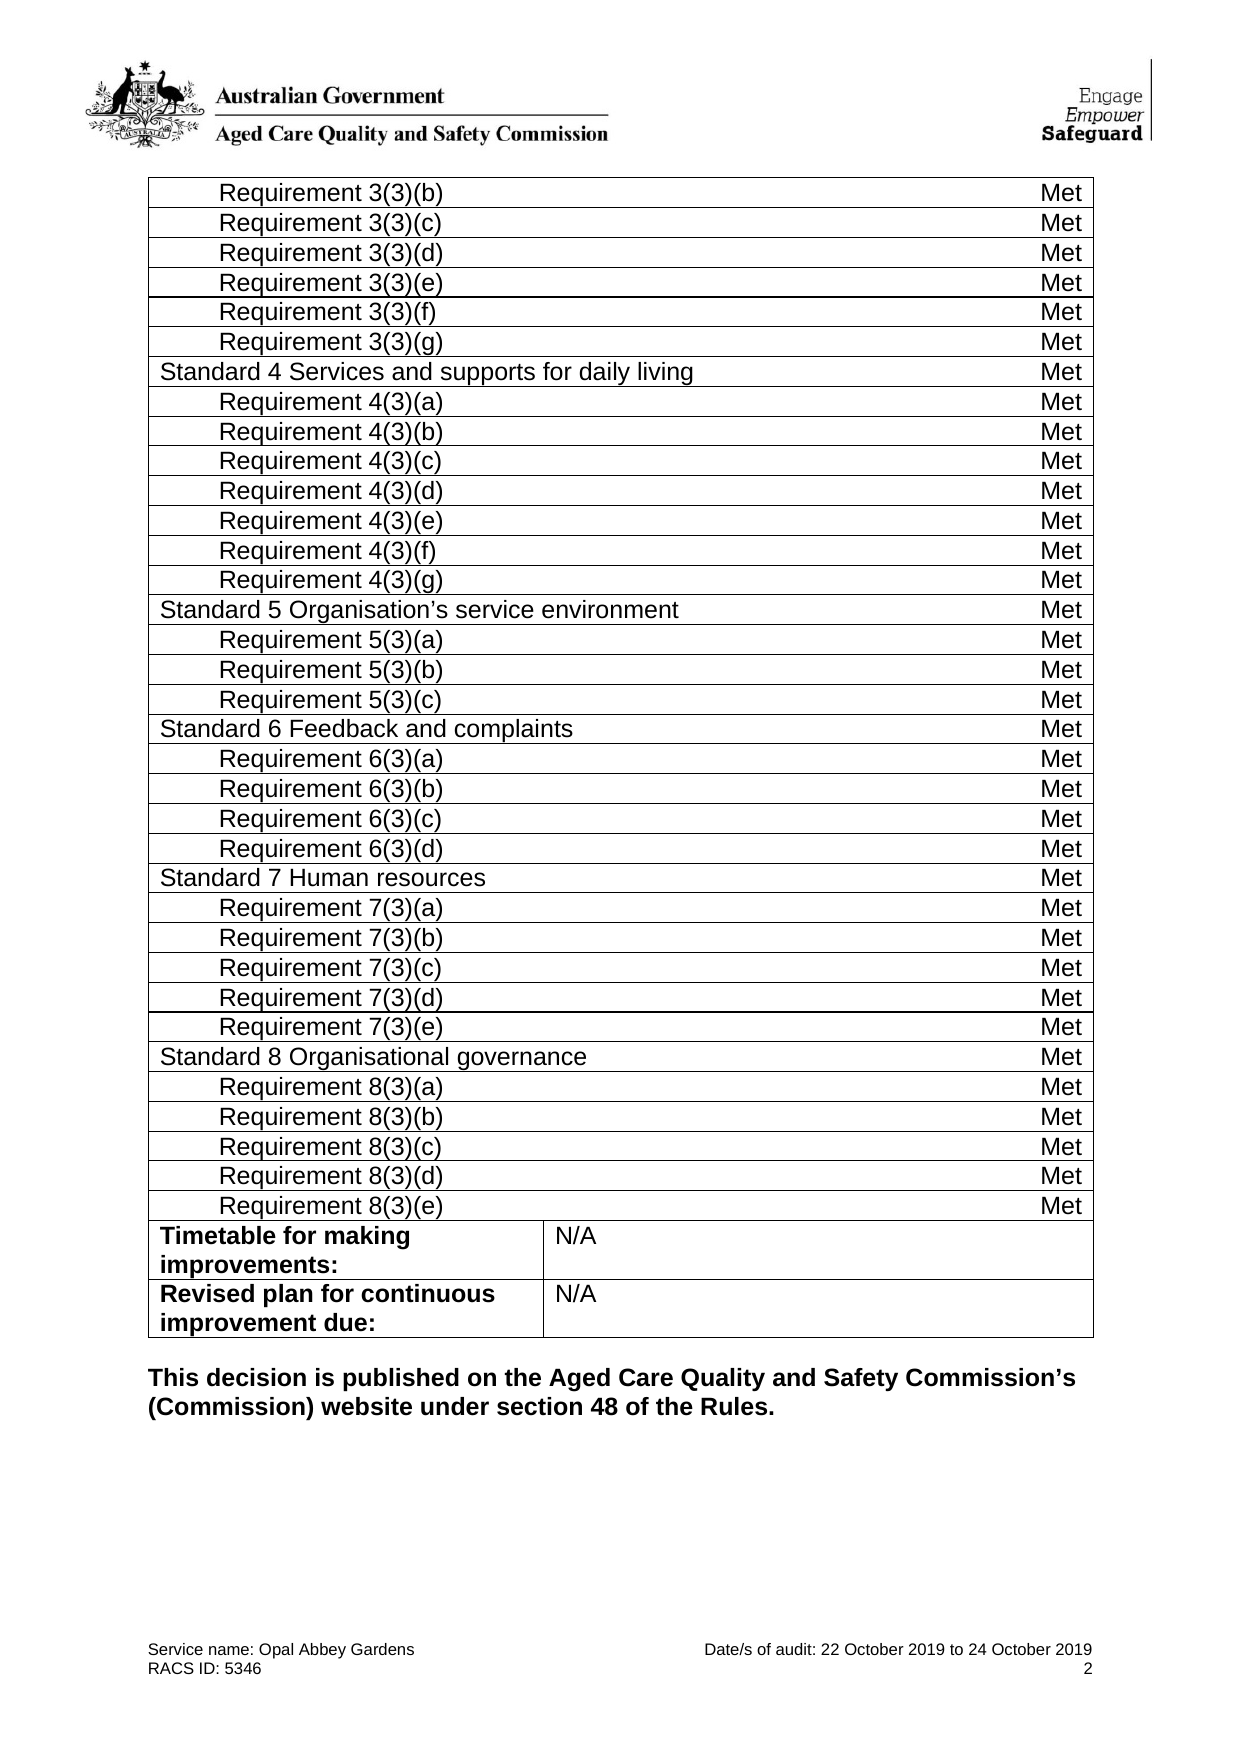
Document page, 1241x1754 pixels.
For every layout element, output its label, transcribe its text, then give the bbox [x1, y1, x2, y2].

table_cell Met [898, 1191, 1093, 1220]
table_cell N/A [544, 1221, 1093, 1278]
table_cell Met [898, 1013, 1093, 1041]
table_cell Met [898, 595, 1093, 624]
table_cell Requirement 4(3)(a) [149, 387, 898, 416]
table_cell Requirement 8(3)(c) [149, 1132, 898, 1160]
table_cell Requirement 5(3)(a) [149, 625, 898, 654]
table_cell Met [898, 1102, 1093, 1131]
table_cell Met [898, 923, 1093, 952]
table_cell Met [898, 1042, 1093, 1071]
table_cell Met [898, 893, 1093, 922]
table_cell Requirement 4(3)(b) [149, 417, 898, 445]
table_cell Met [898, 238, 1093, 267]
table_cell Requirement 3(3)(c) [149, 208, 898, 237]
table_cell Requirement 7(3)(c) [149, 953, 898, 982]
table_cell Met [898, 387, 1093, 416]
table_cell Met [898, 834, 1093, 862]
table_cell Requirement 8(3)(e) [149, 1191, 898, 1220]
table_cell Met [898, 1161, 1093, 1190]
table_cell Requirement 6(3)(c) [149, 804, 898, 833]
table_cell Requirement 4(3)(f) [149, 536, 898, 564]
table_cell Requirement 3(3)(e) [149, 268, 898, 296]
table_cell Requirement 7(3)(a) [149, 893, 898, 922]
table_cell Met [898, 178, 1093, 207]
table_cell Met [898, 864, 1093, 892]
table_cell Met [898, 327, 1093, 356]
table_cell Requirement 4(3)(g) [149, 566, 898, 594]
table_cell Met [898, 506, 1093, 535]
table_cell Requirement 4(3)(e) [149, 506, 898, 535]
table_cell Met [898, 1132, 1093, 1160]
picture [0, 0, 1240, 169]
table_cell Met [898, 983, 1093, 1011]
table_cell Met [898, 566, 1093, 594]
table_cell Standard 8 Organisational governance [149, 1042, 898, 1071]
table_cell Standard 5 Organisation’s service environment [149, 595, 898, 624]
table_cell Requirement 3(3)(d) [149, 238, 898, 267]
table_cell Requirement 3(3)(b) [149, 178, 898, 207]
table_cell Standard 7 Human resources [149, 864, 898, 892]
table_cell Met [898, 446, 1093, 475]
table_cell Requirement 7(3)(e) [149, 1013, 898, 1041]
table_cell Met [898, 476, 1093, 505]
table_cell Met [898, 953, 1093, 982]
table_cell Met [898, 268, 1093, 296]
table_cell Requirement 8(3)(b) [149, 1102, 898, 1131]
table_cell Requirement 6(3)(a) [149, 744, 898, 773]
table_cell Timetable for making improvements: [149, 1221, 543, 1278]
table_cell Met [898, 774, 1093, 803]
table_cell Requirement 8(3)(d) [149, 1161, 898, 1190]
table_cell Requirement 6(3)(d) [149, 834, 898, 862]
table_cell Requirement 3(3)(f) [149, 298, 898, 326]
table_cell Requirement 3(3)(g) [149, 327, 898, 356]
table_cell Met [898, 685, 1093, 713]
table_cell Requirement 7(3)(b) [149, 923, 898, 952]
table_cell Revised plan for continuous improvement due: [149, 1280, 543, 1337]
table_cell Met [898, 715, 1093, 743]
table_cell Met [898, 625, 1093, 654]
table_cell N/A [544, 1280, 1093, 1337]
table_cell Met [898, 298, 1093, 326]
table_cell Requirement 4(3)(c) [149, 446, 898, 475]
table_cell Requirement 8(3)(a) [149, 1072, 898, 1101]
table_cell Met [898, 536, 1093, 564]
table_cell Requirement 6(3)(b) [149, 774, 898, 803]
text This decision is published on the Aged Care Quality and Safety Commission’s (Commission) website under section 48 of the Rules. [148, 1363, 1092, 1421]
table_cell Met [898, 744, 1093, 773]
table_cell Standard 4 Services and supports for daily living [149, 357, 898, 386]
table_cell Met [898, 1072, 1093, 1101]
table_cell Requirement 5(3)(c) [149, 685, 898, 713]
table_cell Standard 6 Feedback and complaints [149, 715, 898, 743]
table_cell Requirement 4(3)(d) [149, 476, 898, 505]
table_cell Met [898, 655, 1093, 684]
table_cell Met [898, 208, 1093, 237]
table_cell Requirement 7(3)(d) [149, 983, 898, 1011]
table_cell Met [898, 357, 1093, 386]
table_cell Requirement 5(3)(b) [149, 655, 898, 684]
table_cell Met [898, 417, 1093, 445]
table_cell Met [898, 804, 1093, 833]
